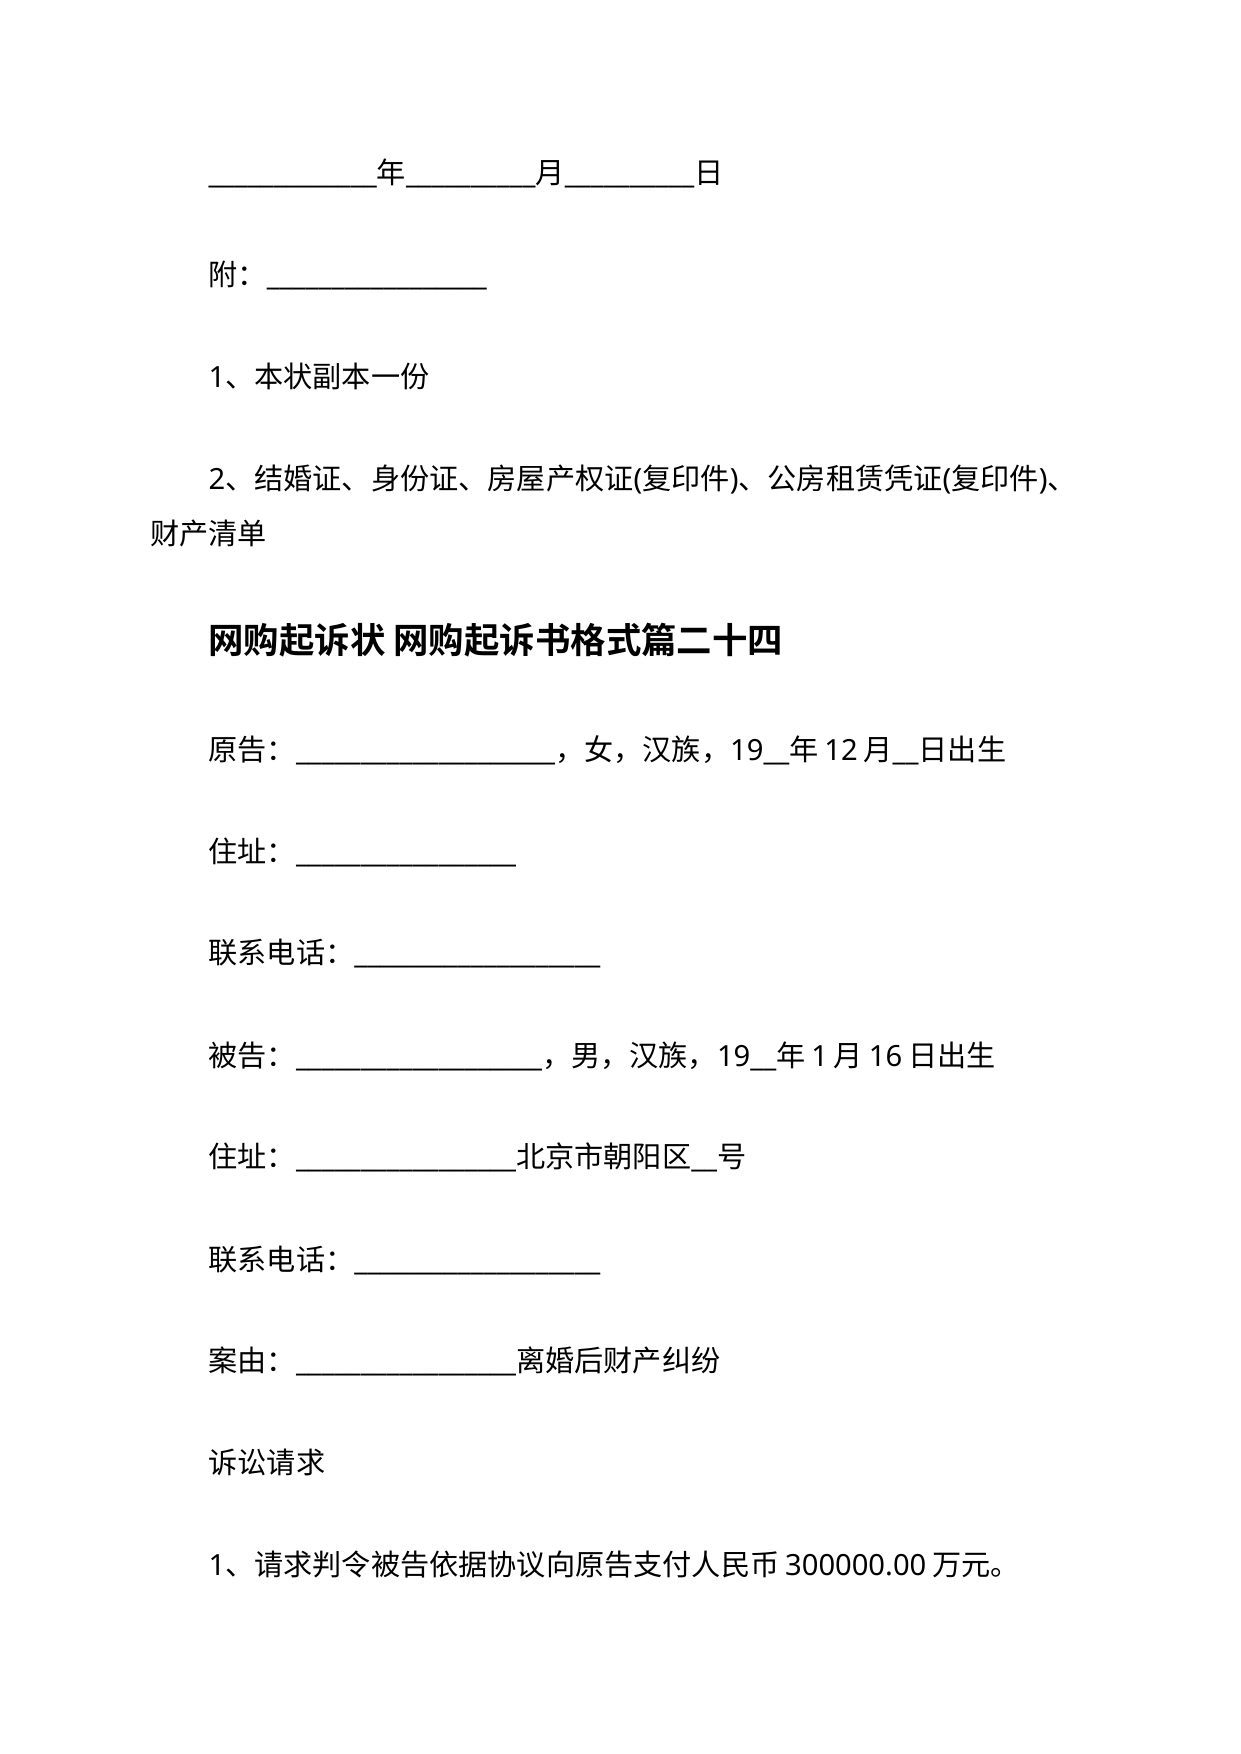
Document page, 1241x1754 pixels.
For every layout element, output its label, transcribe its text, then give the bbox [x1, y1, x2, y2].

text 网购起诉状 网购起诉书格式篇二十四 [150, 613, 1090, 664]
text 1、请求判令被告依据协议向原告支付人民币300000.00万元。 [150, 1542, 1090, 1584]
text 诉讼请求 [150, 1440, 1090, 1482]
text 1、本状副本一份 [150, 354, 1090, 396]
text 原告：____________________，女，汉族，19__年12月__日出生 [150, 726, 1090, 768]
text 住址：_________________ [150, 828, 1090, 871]
text 住址：_________________北京市朝阳区__号 [150, 1134, 1090, 1176]
text 2、结婚证、身份证、房屋产权证(复印件)、公房租赁凭证(复印件)、财产清单 [150, 456, 1090, 553]
text 联系电话：___________________ [150, 930, 1090, 972]
text 附：_________________ [150, 252, 1090, 294]
text 案由：_________________离婚后财产纠纷 [150, 1338, 1090, 1380]
text 联系电话：___________________ [150, 1236, 1090, 1278]
text 被告：___________________，男，汉族，19__年1月16日出生 [150, 1032, 1090, 1074]
text _____________年__________月__________日 [150, 150, 1090, 192]
